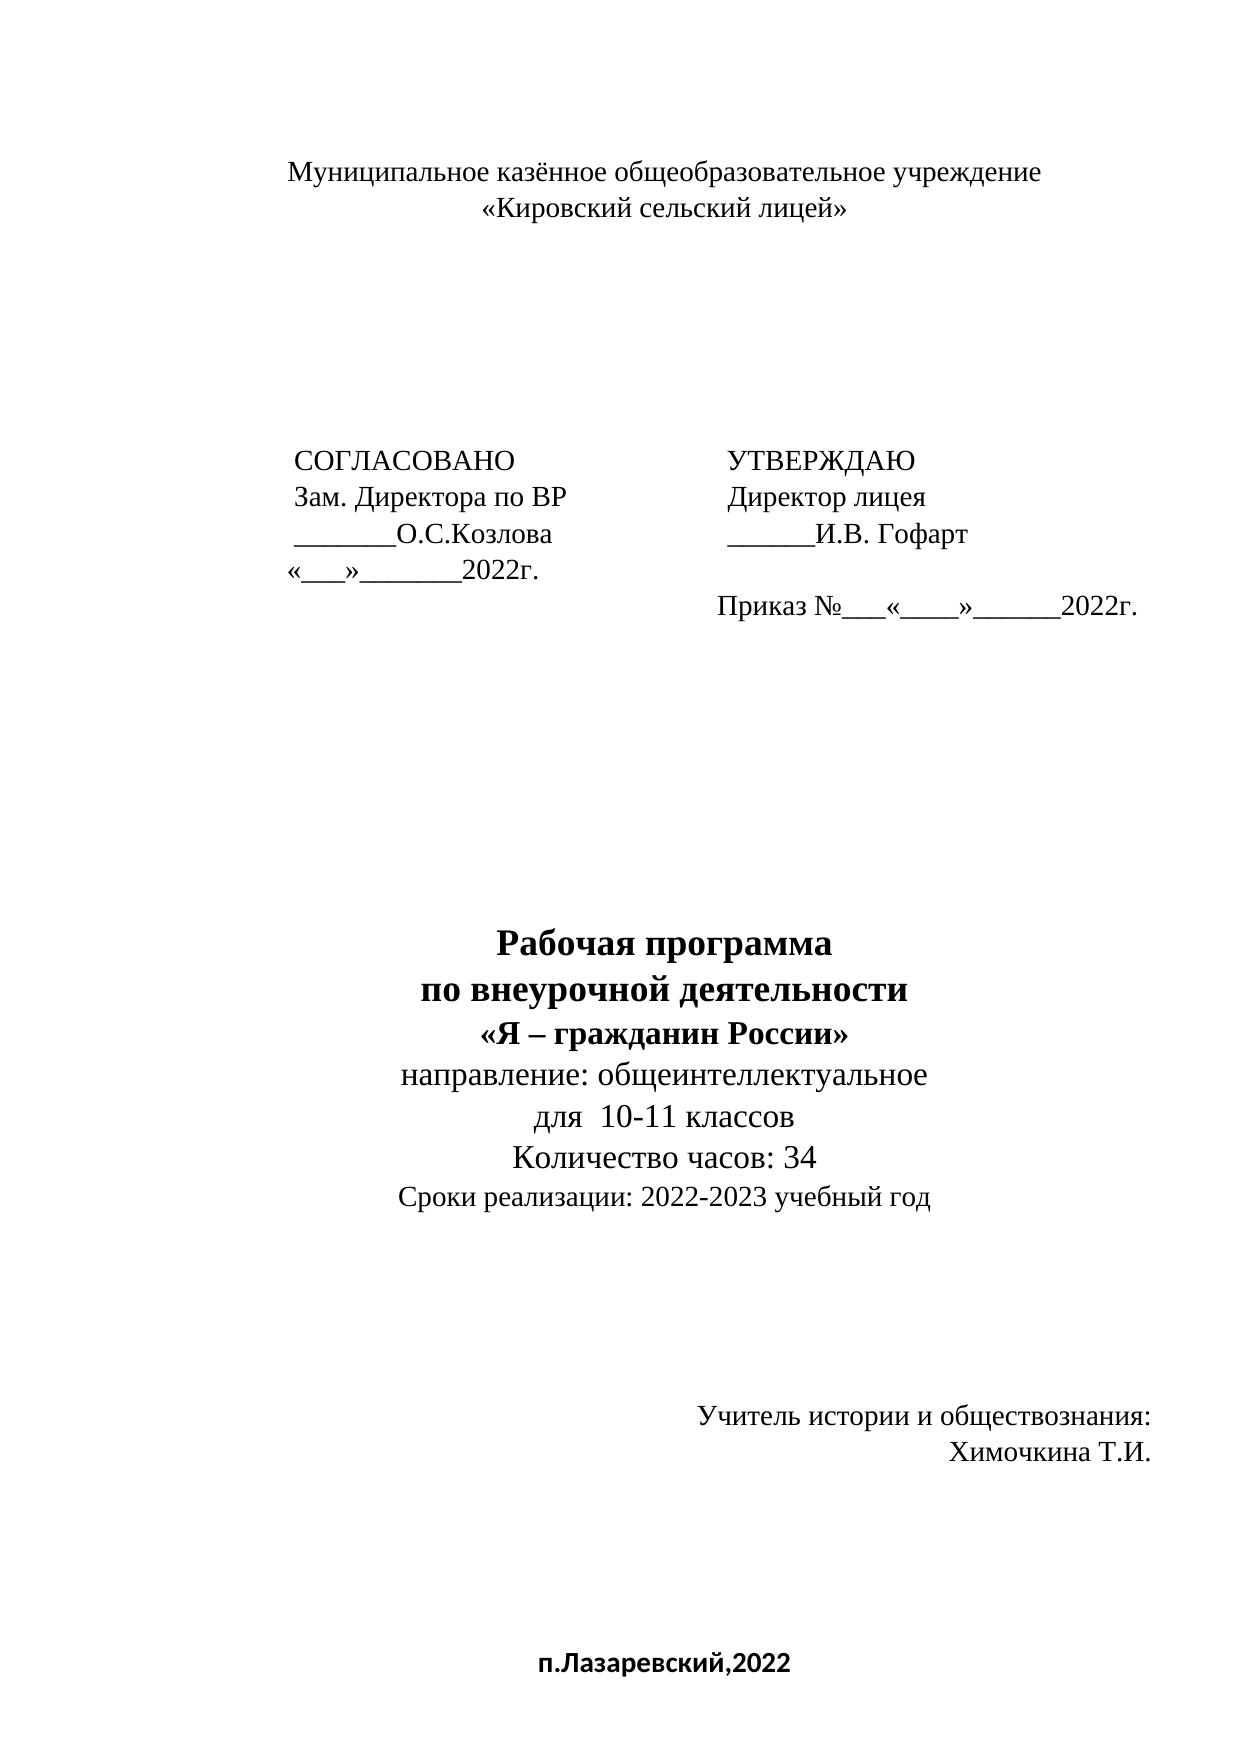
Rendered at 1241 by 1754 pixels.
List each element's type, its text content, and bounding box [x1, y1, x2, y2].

text «___»_______2022г. [177, 552, 1152, 585]
text Рабочая программа [177, 920, 1152, 963]
text Химочкина Т.И. [177, 1434, 1152, 1468]
text СОГЛАСОВАНО УТВЕРЖДАЮ [177, 443, 1152, 477]
text направление: общеинтеллектуальное [177, 1055, 1152, 1093]
text «Я – гражданин России» [177, 1013, 1152, 1052]
text Муниципальное казённое общеобразовательное учреждение [177, 154, 1152, 188]
text Учитель истории и обществознания: [177, 1398, 1152, 1431]
text Сроки реализации: 2022-2023 учебный год [177, 1179, 1152, 1212]
text Зам. Директора по ВР Директор лицея [177, 479, 1152, 513]
text «Кировский сельский лицей» [177, 190, 1152, 224]
text Приказ №___«____»______2022г. [177, 588, 1152, 622]
text _______О.С.Козлова ______И.В. Гофарт [177, 516, 1152, 549]
text по внеурочной деятельности [177, 967, 1152, 1010]
text п.Лазаревский,2022 [177, 1644, 1152, 1680]
text для 10-11 классов [177, 1096, 1152, 1134]
text Количество часов: 34 [177, 1137, 1152, 1176]
